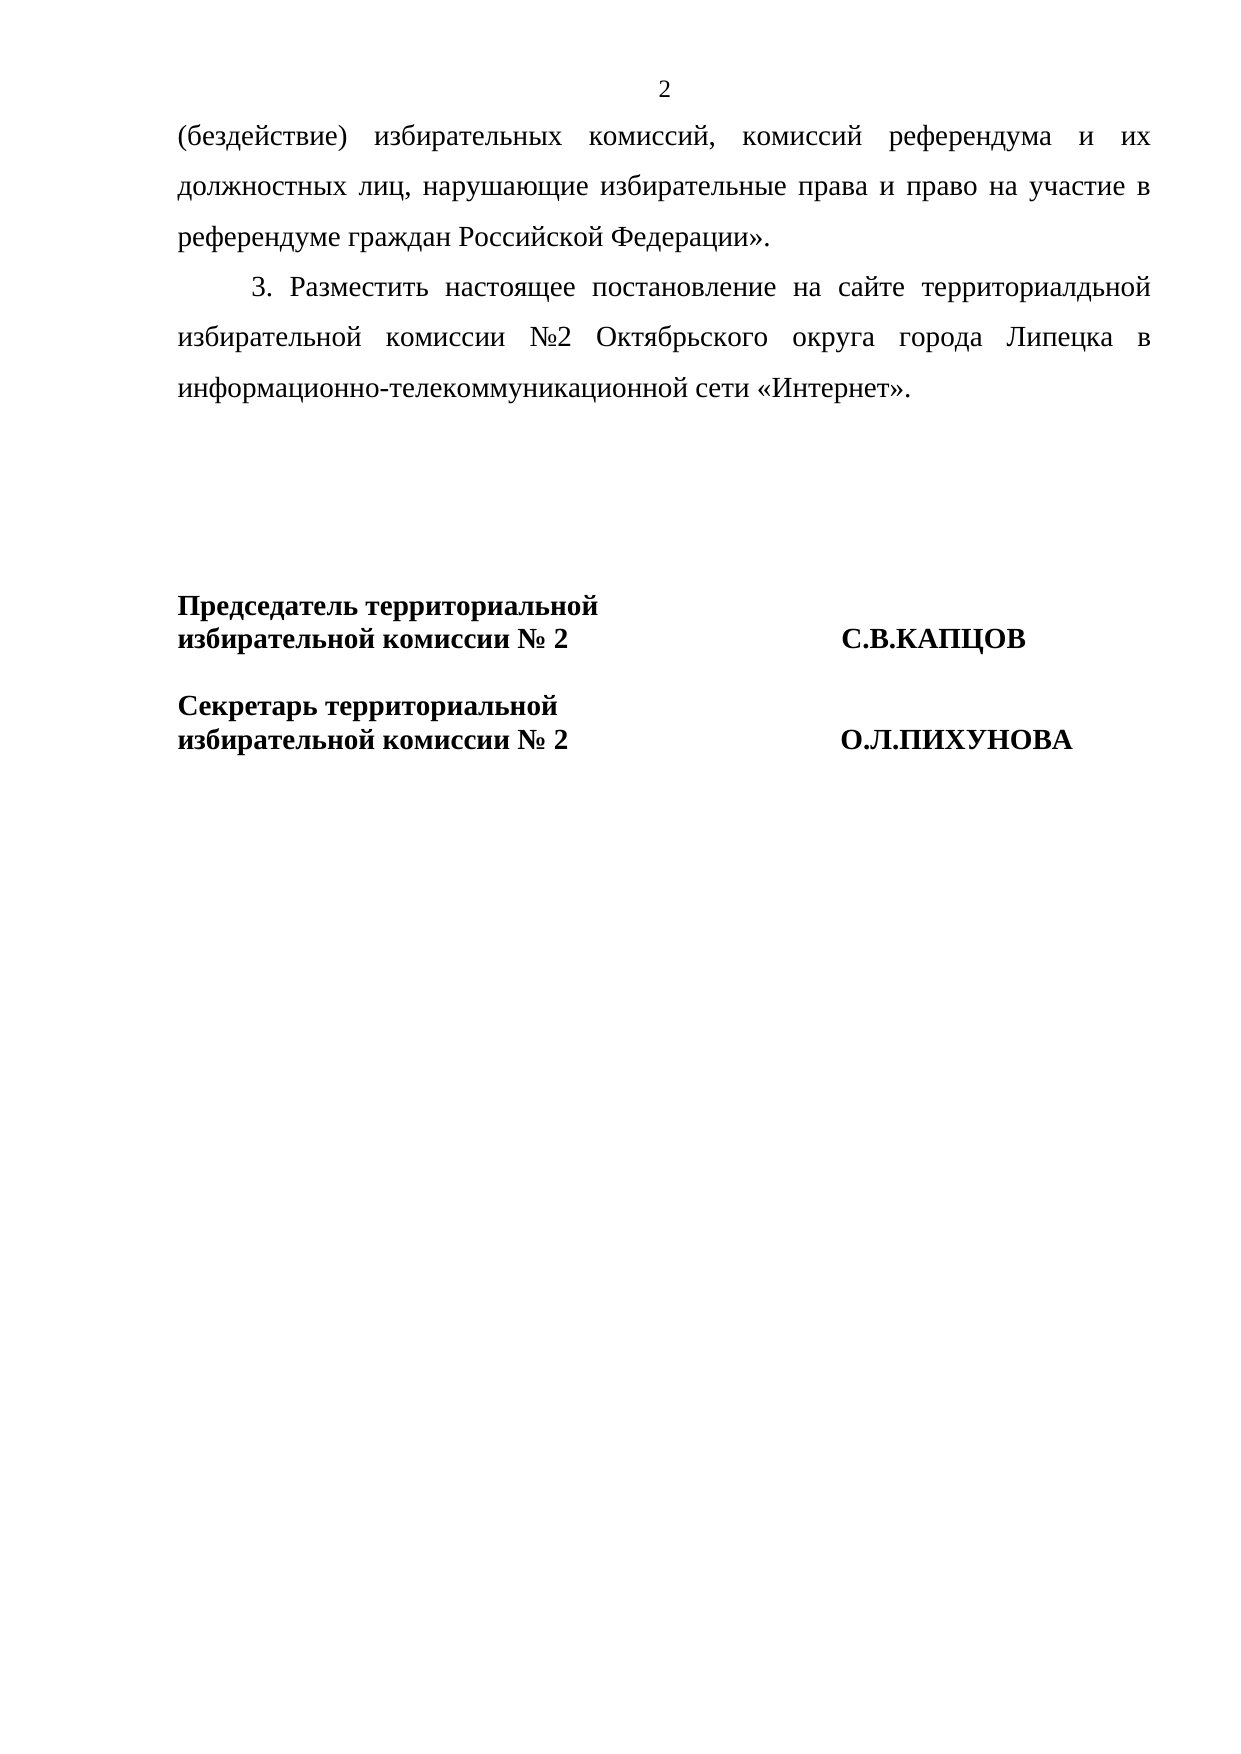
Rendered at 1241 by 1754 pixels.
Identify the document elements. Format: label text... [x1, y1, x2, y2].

text избирательной комиссии № 2 С.В.КАПЦОВ [177, 621, 1152, 655]
text 3. Разместить настоящее постановление на сайте территориалдьной избирательной комиссии №2 Октябрьского округа города Липецка в информационно-телекоммуникационной сети «Интернет». [177, 269, 1152, 403]
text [177, 118, 1152, 252]
text Секретарь территориальной [177, 688, 1152, 722]
text избирательной комиссии № 2 О.Л.ПИХУНОВА [177, 722, 1152, 755]
text Председатель территориальной [177, 588, 1152, 621]
